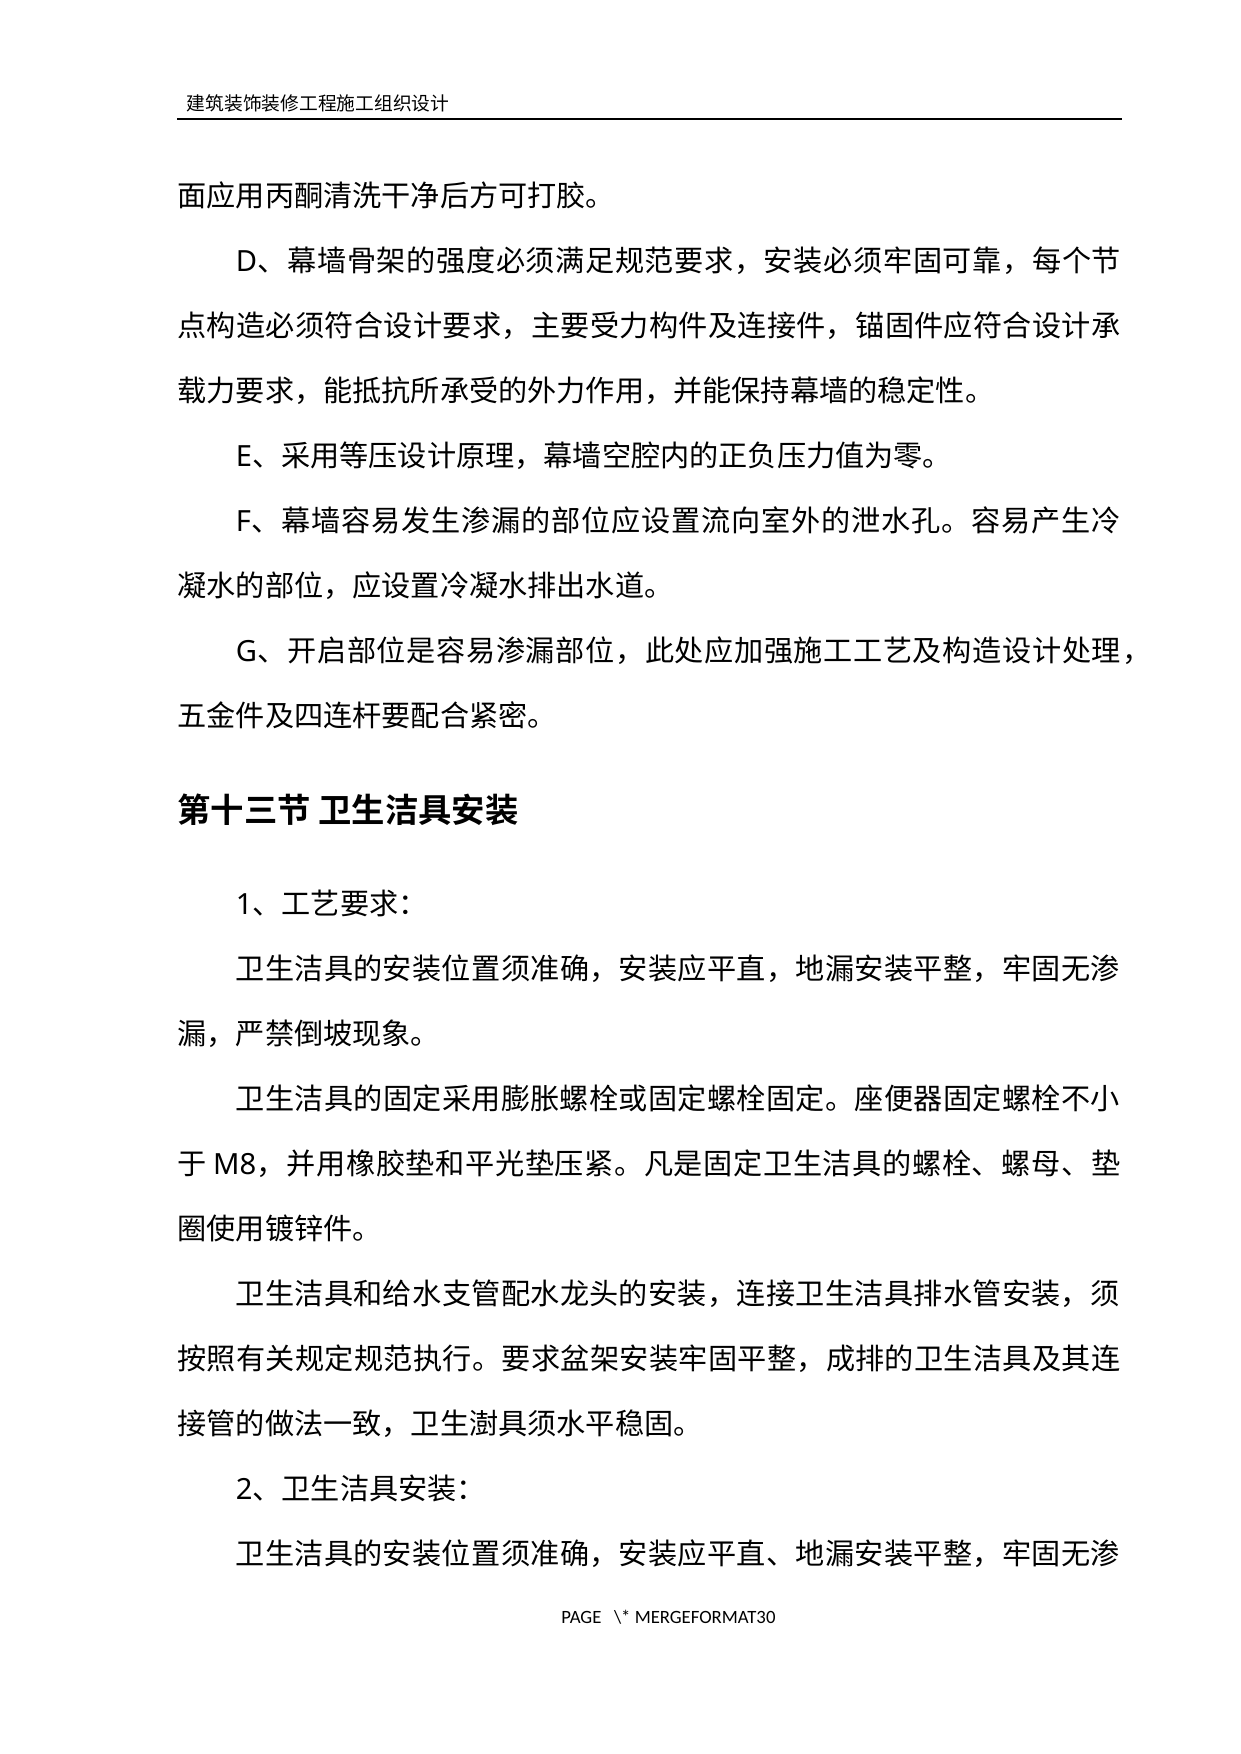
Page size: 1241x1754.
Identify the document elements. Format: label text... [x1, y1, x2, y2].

text 1、工艺要求： [177, 869, 1122, 934]
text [177, 161, 1122, 226]
text D、幕墙骨架的强度必须满足规范要求，安装必须牢固可靠，每个节点构造必须符合设计要求，主要受力构件及连接件，锚固件应符合设计承载力要求，能抵抗所承受的外力作用，并能保持幕墙的稳定性。 [177, 226, 1122, 421]
text E、采用等压设计原理，幕墙空腔内的正负压力值为零。 [177, 421, 1122, 486]
subtitle 第十三节 卫生洁具安装 [177, 775, 1122, 840]
text 卫生洁具的固定采用膨胀螺栓或固定螺栓固定。座便器固定螺栓不小于M8，并用橡胶垫和平光垫压紧。凡是固定卫生洁具的螺栓、螺母、垫圈使用镀锌件。 [177, 1064, 1122, 1259]
text G、开启部位是容易渗漏部位，此处应加强施工工艺及构造设计处理，五金件及四连杆要配合紧密。 [177, 616, 1122, 746]
text 2、卫生洁具安装： [177, 1454, 1122, 1519]
text 卫生洁具和给水支管配水龙头的安装，连接卫生洁具排水管安装，须按照有关规定规范执行。要求盆架安装牢固平整，成排的卫生洁具及其连接管的做法一致，卫生澍具须水平稳固。 [177, 1259, 1122, 1454]
text 卫生洁具的安装位置须准确，安装应平直，地漏安装平整，牢固无渗漏，严禁倒坡现象。 [177, 934, 1122, 1064]
text F、幕墙容易发生渗漏的部位应设置流向室外的泄水孔。容易产生冷凝水的部位，应设置冷凝水排出水道。 [177, 486, 1122, 616]
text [177, 1519, 1122, 1584]
